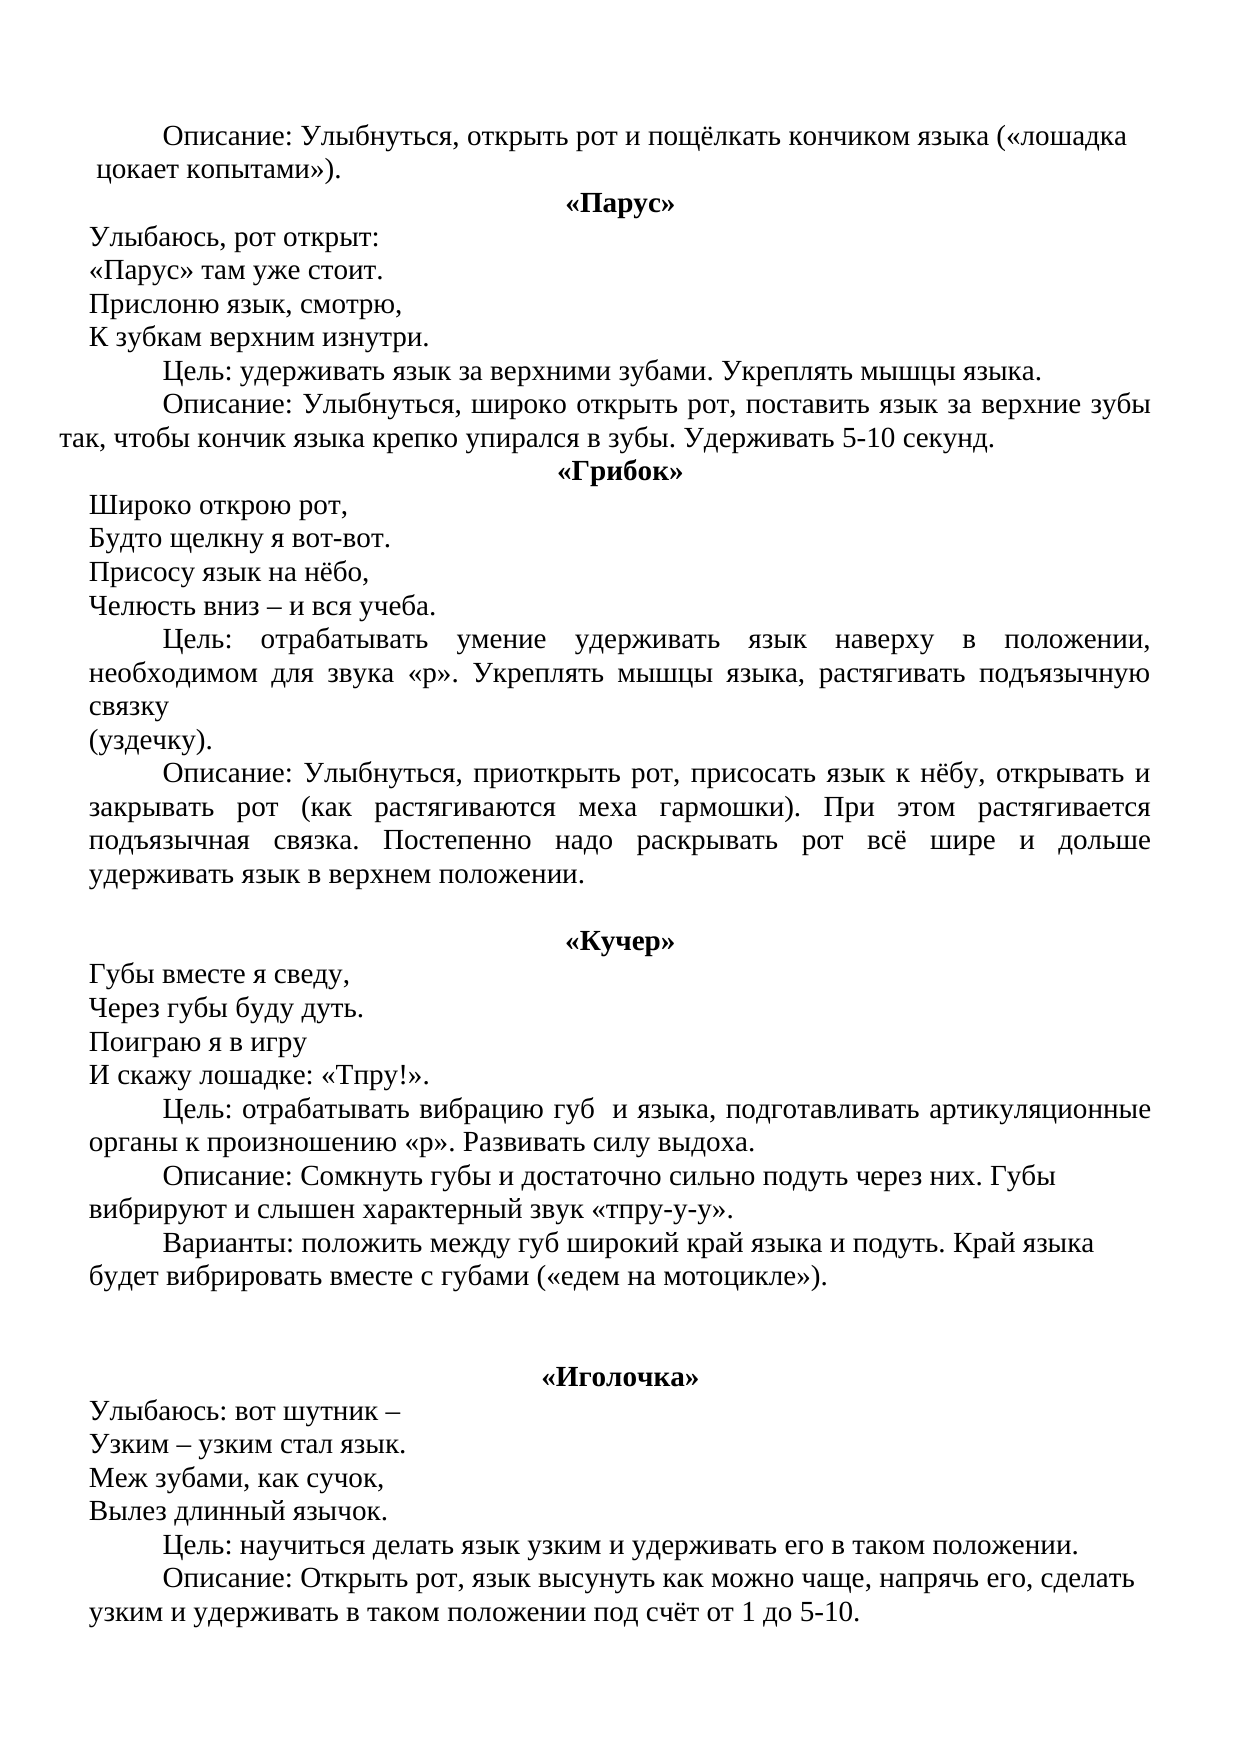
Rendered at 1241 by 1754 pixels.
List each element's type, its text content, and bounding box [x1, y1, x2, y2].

text будет вибрировать вместе с губами («едем на мотоцикле»). [89, 1258, 1152, 1292]
text цокает копытами»). [89, 152, 1152, 185]
text Описание: Открыть рот, язык высунуть как можно чаще, напрячь его, сделать [89, 1560, 1152, 1594]
text Варианты: положить между губ широкий край языка и подуть. Край языка [89, 1225, 1152, 1258]
text Цель: научиться делать язык узким и удерживать его в таком положении. [89, 1527, 1152, 1560]
text вибрируют и слышен характерный звук «тпру-у-у». [89, 1191, 1152, 1225]
text Описание: Улыбнуться, открыть рот и пощёлкать кончиком языка («лошадка [89, 118, 1152, 152]
text Прислоню язык, смотрю, [89, 286, 1152, 319]
text Вылез длинный язычок. [89, 1493, 1152, 1527]
text Цель: удерживать язык за верхними зубами. Укреплять мышцы языка. [89, 353, 1152, 386]
text «Грибок» [89, 453, 1152, 487]
text узким и удерживать в таком положении под счёт от 1 до 5-10. [89, 1594, 1152, 1627]
text Губы вместе я сведу, [89, 957, 1152, 990]
text Через губы буду дуть. [89, 990, 1152, 1024]
text К зубкам верхним изнутри. [89, 319, 1152, 353]
text Улыбаюсь: вот шутник – [89, 1393, 1152, 1426]
text Описание: Сомкнуть губы и достаточно сильно подуть через них. Губы [89, 1158, 1152, 1191]
text Поиграю я в игру [89, 1024, 1152, 1057]
text Описание: Улыбнуться, широко открыть рот, поставить язык за верхние зубы так, чтобы кончик языка крепко упирался в зубы. Удерживать 5-10 секунд. [59, 386, 1152, 453]
text «Парус» [89, 185, 1152, 219]
text Узким – узким стал язык. [89, 1426, 1152, 1460]
text Описание: Улыбнуться, приоткрыть рот, присосать язык к нёбу, открывать и закрывать рот (как растягиваются меха гармошки). При этом растягивается подъязычная связка. Постепенно надо раскрывать рот всё шире и дольше удерживать язык в верхнем положении. [89, 755, 1152, 889]
text «Парус» там уже стоит. [89, 252, 1152, 286]
text Улыбаюсь, рот открыт: [89, 219, 1152, 252]
text «Иголочка» [89, 1359, 1152, 1393]
text Присосу язык на нёбо, [89, 554, 1152, 588]
text Цель: отрабатывать умение удерживать язык наверху в положении, необходимом для звука «р». Укреплять мышцы языка, растягивать подъязычную связку [89, 621, 1152, 722]
text (уздечку). [89, 722, 1152, 755]
text Широко открою рот, [89, 487, 1152, 521]
text «Кучер» [89, 923, 1152, 957]
text Цель: отрабатывать вибрацию губ и языка, подготавливать артикуляционные органы к произношению «р». Развивать силу выдоха. [89, 1091, 1152, 1158]
text Челюсть вниз – и вся учеба. [89, 588, 1152, 621]
text Будто щелкну я вот-вот. [89, 521, 1152, 554]
text И скажу лошадке: «Тпру!». [89, 1057, 1152, 1091]
text Меж зубами, как сучок, [89, 1460, 1152, 1493]
